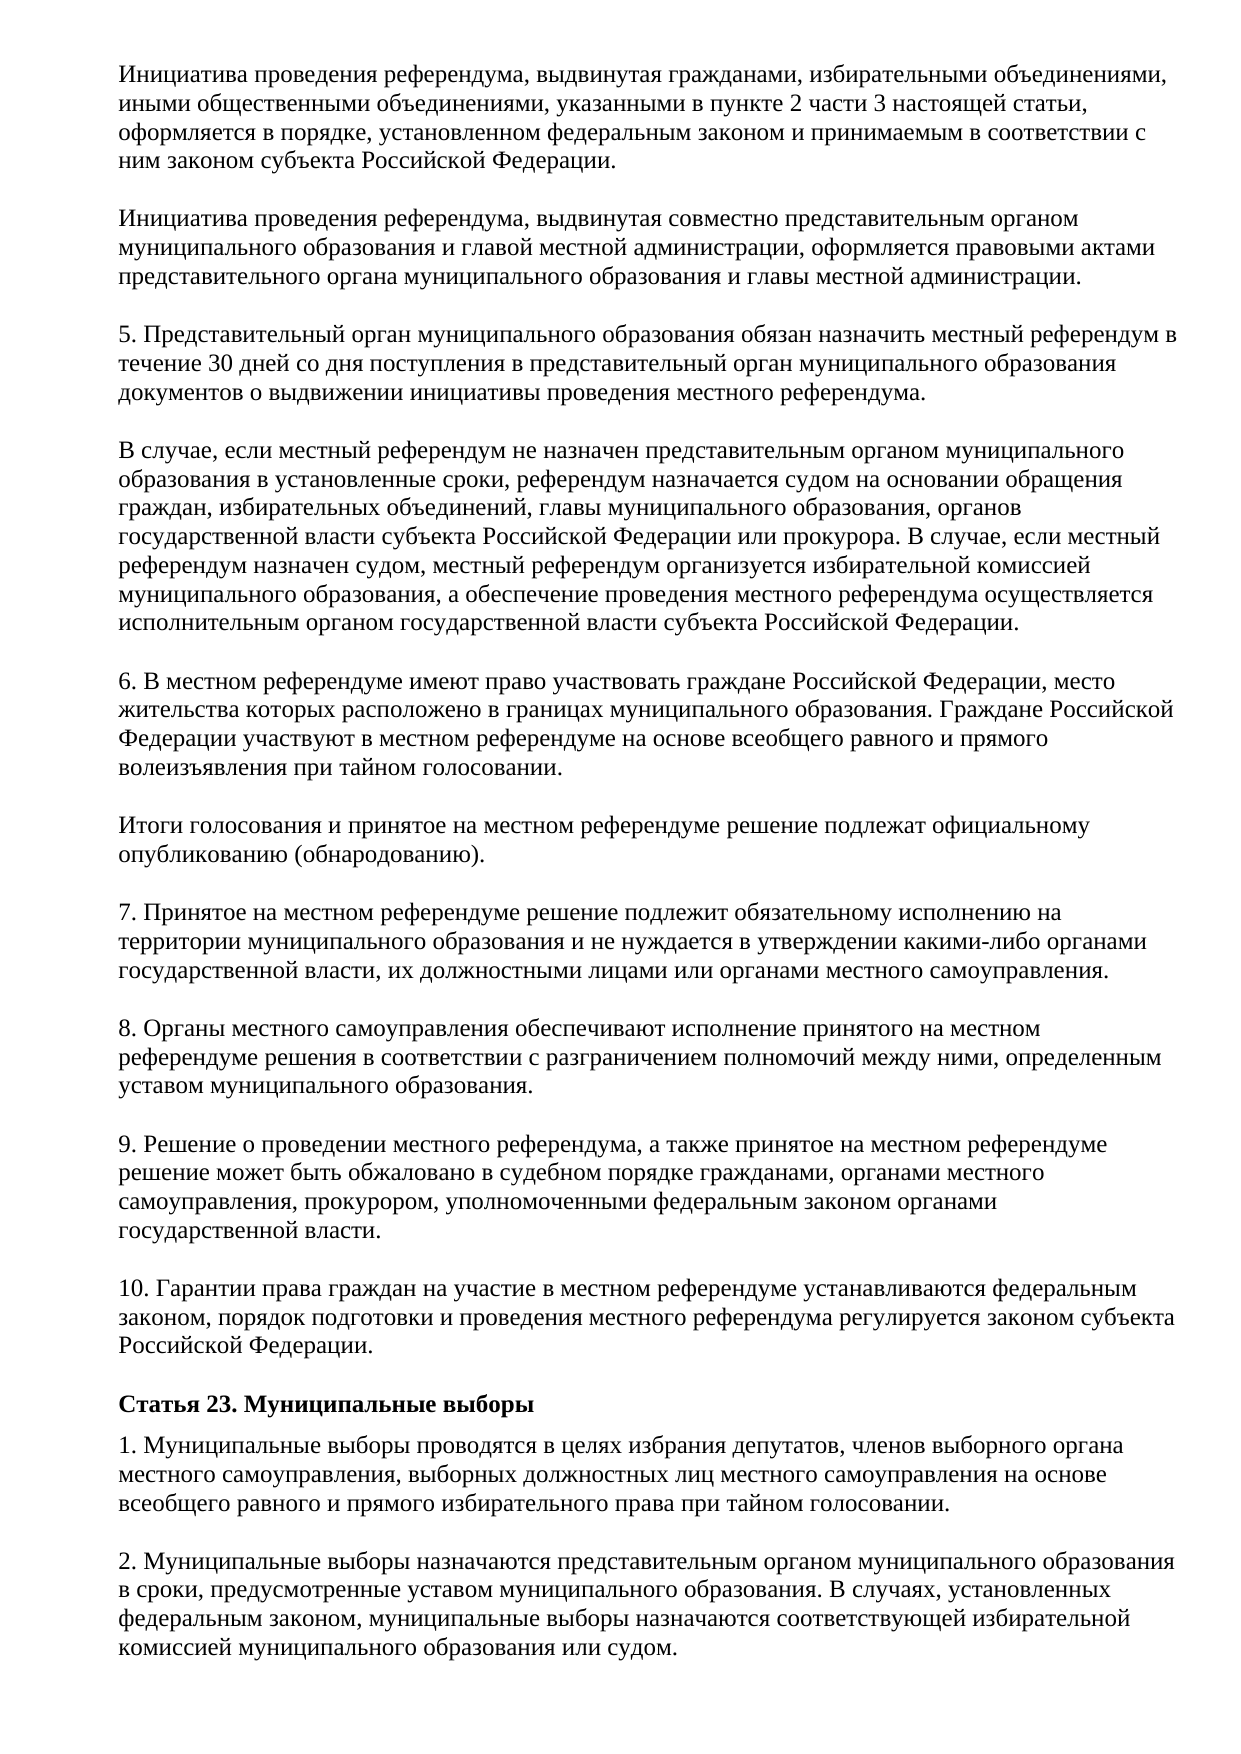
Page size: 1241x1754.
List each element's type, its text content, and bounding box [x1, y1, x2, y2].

text Инициатива проведения референдума, выдвинутая совместно представительным органом муниципального образования и главой местной администрации, оформляется правовыми актами представительного органа муниципального образования и главы местной администрации. [118, 203, 1181, 290]
text 9. Решение о проведении местного референдума, а также принятое на местном референдуме решение может быть обжаловано в судебном порядке гражданами, органами местного самоуправления, прокурором, уполномоченными федеральным законом органами государственной власти. [118, 1129, 1181, 1244]
text 5. Представительный орган муниципального образования обязан назначить местный референдум в течение 30 дней со дня поступления в представительный орган муниципального образования документов о выдвижении инициативы проведения местного референдума. [118, 319, 1181, 406]
text Инициатива проведения референдума, выдвинутая гражданами, избирательными объединениями, иными общественными объединениями, указанными в пункте 2 части 3 настоящей статьи, оформляется в порядке, установленном федеральным законом и принимаемым в соответствии с ним законом субъекта Российской Федерации. [118, 59, 1181, 174]
text 6. В местном референдуме имеют право участвовать граждане Российской Федерации, место жительства которых расположено в границах муниципального образования. Граждане Российской Федерации участвуют в местном референдуме на основе всеобщего равного и прямого волеизъявления при тайном голосовании. [118, 666, 1181, 781]
text 7. Принятое на местном референдуме решение подлежит обязательному исполнению на территории муниципального образования и не нуждается в утверждении какими-либо органами государственной власти, их должностными лицами или органами местного самоуправления. [118, 897, 1181, 983]
text 8. Органы местного самоуправления обеспечивают исполнение принятого на местном референдуме решения в соответствии с разграничением полномочий между ними, определенным уставом муниципального образования. [118, 1013, 1181, 1099]
text 10. Гарантии права граждан на участие в местном референдуме устанавливаются федеральным законом, порядок подготовки и проведения местного референдума регулируется законом субъекта Российской Федерации. [118, 1273, 1181, 1359]
text В случае, если местный референдум не назначен представительным органом муниципального образования в установленные сроки, референдум назначается судом на основании обращения граждан, избирательных объединений, главы муниципального образования, органов государственной власти субъекта Российской Федерации или прокурора. В случае, если местный референдум назначен судом, местный референдум организуется избирательной комиссией муниципального образования, а обеспечение проведения местного референдума осуществляется исполнительным органом государственной власти субъекта Российской Федерации. [118, 435, 1181, 636]
text 1. Муниципальные выборы проводятся в целях избрания депутатов, членов выборного органа местного самоуправления, выборных должностных лиц местного самоуправления на основе всеобщего равного и прямого избирательного права при тайном голосовании. [118, 1430, 1181, 1516]
subtitle Статья 23. Муниципальные выборы [118, 1389, 1181, 1418]
text 2. Муниципальные выборы назначаются представительным органом муниципального образования в сроки, предусмотренные уставом муниципального образования. В случаях, установленных федеральным законом, муниципальные выборы назначаются соответствующей избирательной комиссией муниципального образования или судом. [118, 1546, 1181, 1661]
text Итоги голосования и принятое на местном референдуме решение подлежат официальному опубликованию (обнародованию). [118, 810, 1181, 868]
